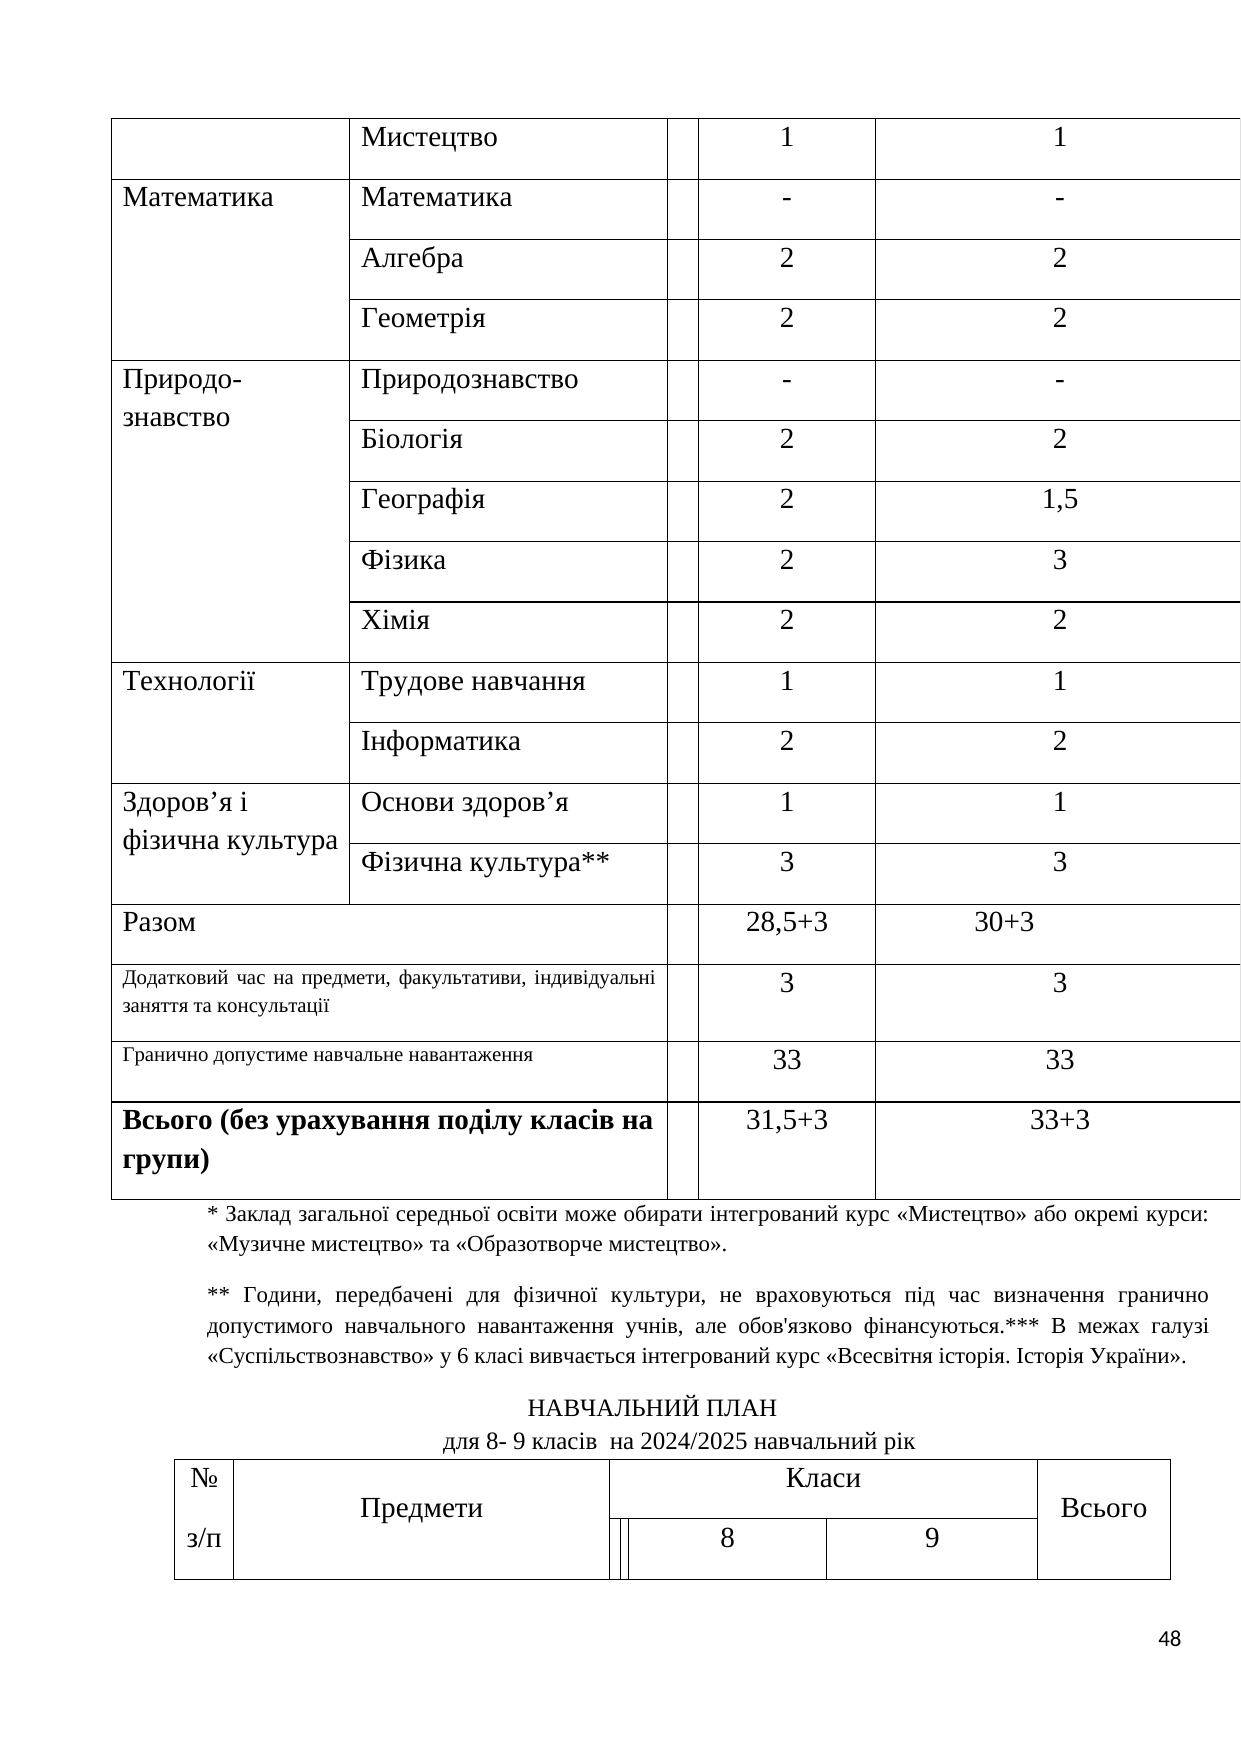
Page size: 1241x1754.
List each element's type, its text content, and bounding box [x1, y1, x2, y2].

table_cell [668, 300, 698, 360]
table_cell [668, 482, 698, 541]
table_cell 1,5 [876, 482, 1240, 541]
table_cell Технології [112, 663, 349, 783]
table_cell - [876, 180, 1240, 239]
table_header Предмети [234, 1460, 609, 1579]
table_cell [668, 723, 698, 783]
table_cell Разом [112, 905, 667, 964]
table_cell 33+3 [876, 1103, 1240, 1199]
table_cell Гранично допустиме навчальне навантаження [112, 1042, 667, 1101]
table_cell [668, 1103, 698, 1199]
table_cell 3 [699, 844, 875, 903]
table_cell - [876, 361, 1240, 420]
table_cell Природознавство [350, 361, 667, 420]
table_header Всього [1038, 1460, 1170, 1579]
table_cell 2 [699, 482, 875, 541]
table_cell 1 [876, 784, 1240, 843]
table_cell 9 [827, 1519, 1037, 1579]
table_cell [668, 119, 698, 178]
table_cell 2 [876, 240, 1240, 299]
table_cell 1 [699, 663, 875, 722]
table_cell 2 [876, 723, 1240, 783]
table_cell [668, 603, 698, 662]
table_cell - [699, 361, 875, 420]
table_cell Алгебра [350, 240, 667, 299]
table_cell [668, 421, 698, 481]
table_cell - [699, 180, 875, 239]
table_cell Додатковий час на предмети, факультативи, індивідуальні заняття та консультації [112, 965, 667, 1041]
table_cell Трудове навчання [350, 663, 667, 722]
table_cell 3 [876, 542, 1240, 601]
table_cell [668, 663, 698, 722]
table_cell Фізична культура** [350, 844, 667, 903]
table_cell 2 [876, 603, 1240, 662]
table_cell 8 [629, 1519, 826, 1579]
table_cell 1 [699, 784, 875, 843]
table_cell Біологія [350, 421, 667, 481]
table_header Класи [610, 1460, 1037, 1518]
table_cell Природо-знавство [112, 361, 349, 662]
table_header № з/п [175, 1460, 233, 1579]
table_cell 2 [699, 723, 875, 783]
table_cell 28,5+3 [699, 905, 875, 964]
table_cell [668, 784, 698, 843]
table_cell 30+3 [876, 905, 1240, 964]
table_cell [668, 240, 698, 299]
table_cell 2 [699, 421, 875, 481]
text ** Години, передбачені для фізичної культури, не враховуються під час визначення гранично допустимого навчального навантаження учнів, але обов'язково фінансуються.*** В межах галузі «Суспільствознавство» у 6 класі вивчається інтегрований курс «Всесвітня історія. Історія України». [207, 1282, 1211, 1368]
table_cell 2 [699, 603, 875, 662]
table_cell 2 [876, 300, 1240, 360]
text НАВЧАЛЬНИЙ ПЛАН [177, 1393, 1181, 1422]
table_cell [610, 1519, 620, 1579]
table_cell 33 [699, 1042, 875, 1101]
table_cell 3 [876, 965, 1240, 1041]
table_cell [668, 844, 698, 903]
table_cell Фізика [350, 542, 667, 601]
table_cell [668, 1042, 698, 1101]
table_cell [668, 965, 698, 1041]
table_cell [668, 361, 698, 420]
table_cell 1 [699, 119, 875, 178]
table_cell Хімія [350, 603, 667, 662]
table_cell 31,5+3 [699, 1103, 875, 1199]
table_cell [668, 180, 698, 239]
table_cell Геометрія [350, 300, 667, 360]
table_cell 1 [876, 663, 1240, 722]
table_cell 3 [699, 965, 875, 1041]
table_cell 2 [699, 542, 875, 601]
table_cell [621, 1519, 628, 1579]
table_cell Математика [112, 180, 349, 360]
table_cell 3 [876, 844, 1240, 903]
table_cell 2 [876, 421, 1240, 481]
table_cell Географія [350, 482, 667, 541]
table_cell 1 [876, 119, 1240, 178]
text для 8- 9 класів на 2024/2025 навчальний рік [177, 1426, 1181, 1455]
table_cell 2 [699, 240, 875, 299]
table_cell Здоров’я і фізична культура [112, 784, 349, 903]
table_cell 2 [699, 300, 875, 360]
table_cell Основи здоров’я [350, 784, 667, 843]
table_cell 33 [876, 1042, 1240, 1101]
table_cell [668, 905, 698, 964]
table_cell Математика [350, 180, 667, 239]
text * Заклад загальної середньої освіти може обирати інтегрований курс «Мистецтво» або окремі курси: «Музичне мистецтво» та «Образотворче мистецтво». [207, 1200, 1211, 1257]
table_cell [668, 542, 698, 601]
table_cell Інформатика [350, 723, 667, 783]
table_cell Мистецтво [350, 119, 667, 178]
table_cell Всього (без урахування поділу класів на групи) [112, 1103, 667, 1199]
